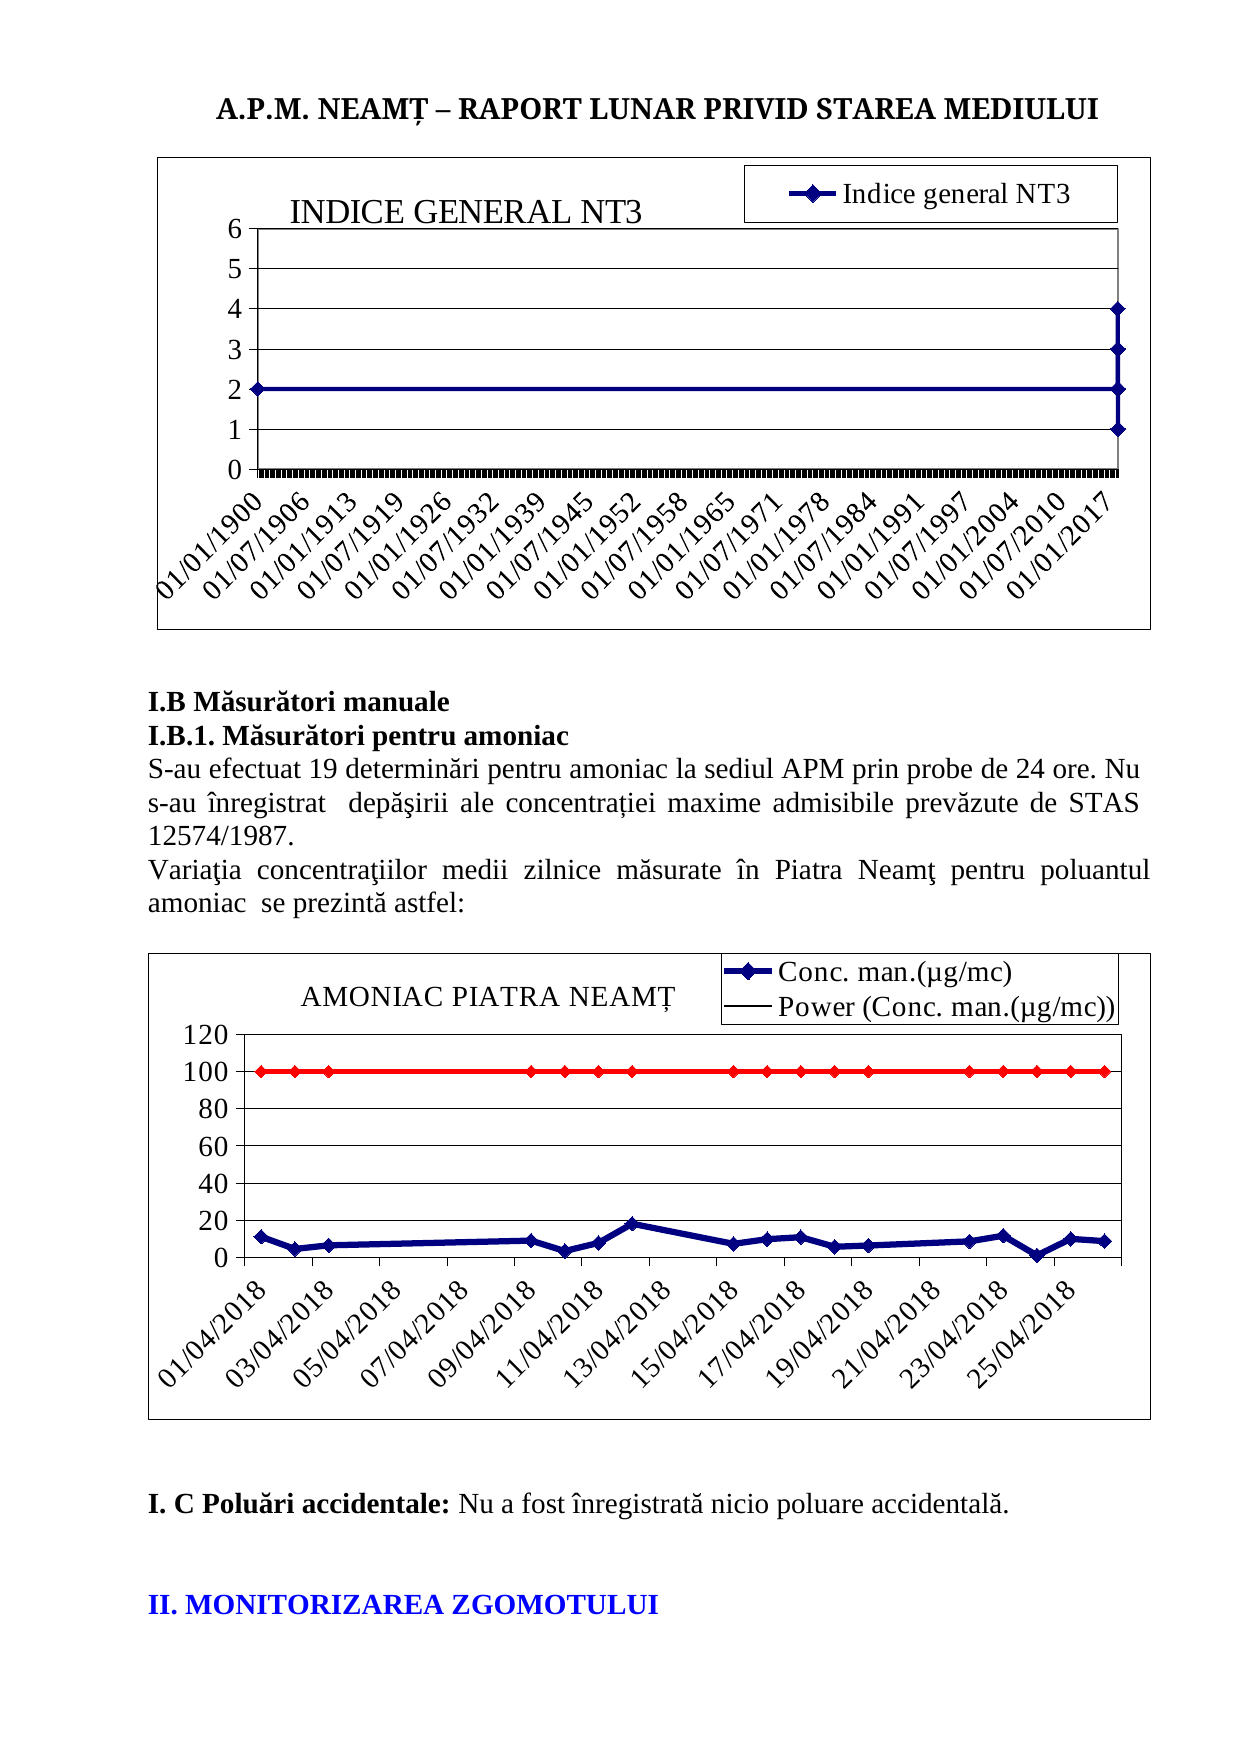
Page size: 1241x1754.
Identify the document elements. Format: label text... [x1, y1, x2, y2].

text I.B.1. Măsurători pentru amoniac [148, 718, 1152, 751]
text II. MONITORIZAREA ZGOMOTULUI [148, 1587, 1152, 1621]
text I.B Măsurători manuale [148, 684, 1152, 718]
text S-au efectuat 19 determinări pentru amoniac la sediul APM prin probe de 24 ore. Nu s-au înregistrat depăşirii ale concentrației maxime admisibile prevăzute de STAS 12574/1987. [148, 751, 1141, 852]
text Variaţia concentraţiilor medii zilnice măsurate în Piatra Neamţ pentru poluantul amoniac se prezintă astfel: [148, 852, 1152, 919]
text I. C Poluări accidentale: Nu a fost înregistrată nicio poluare accidentală. [148, 1487, 1152, 1520]
